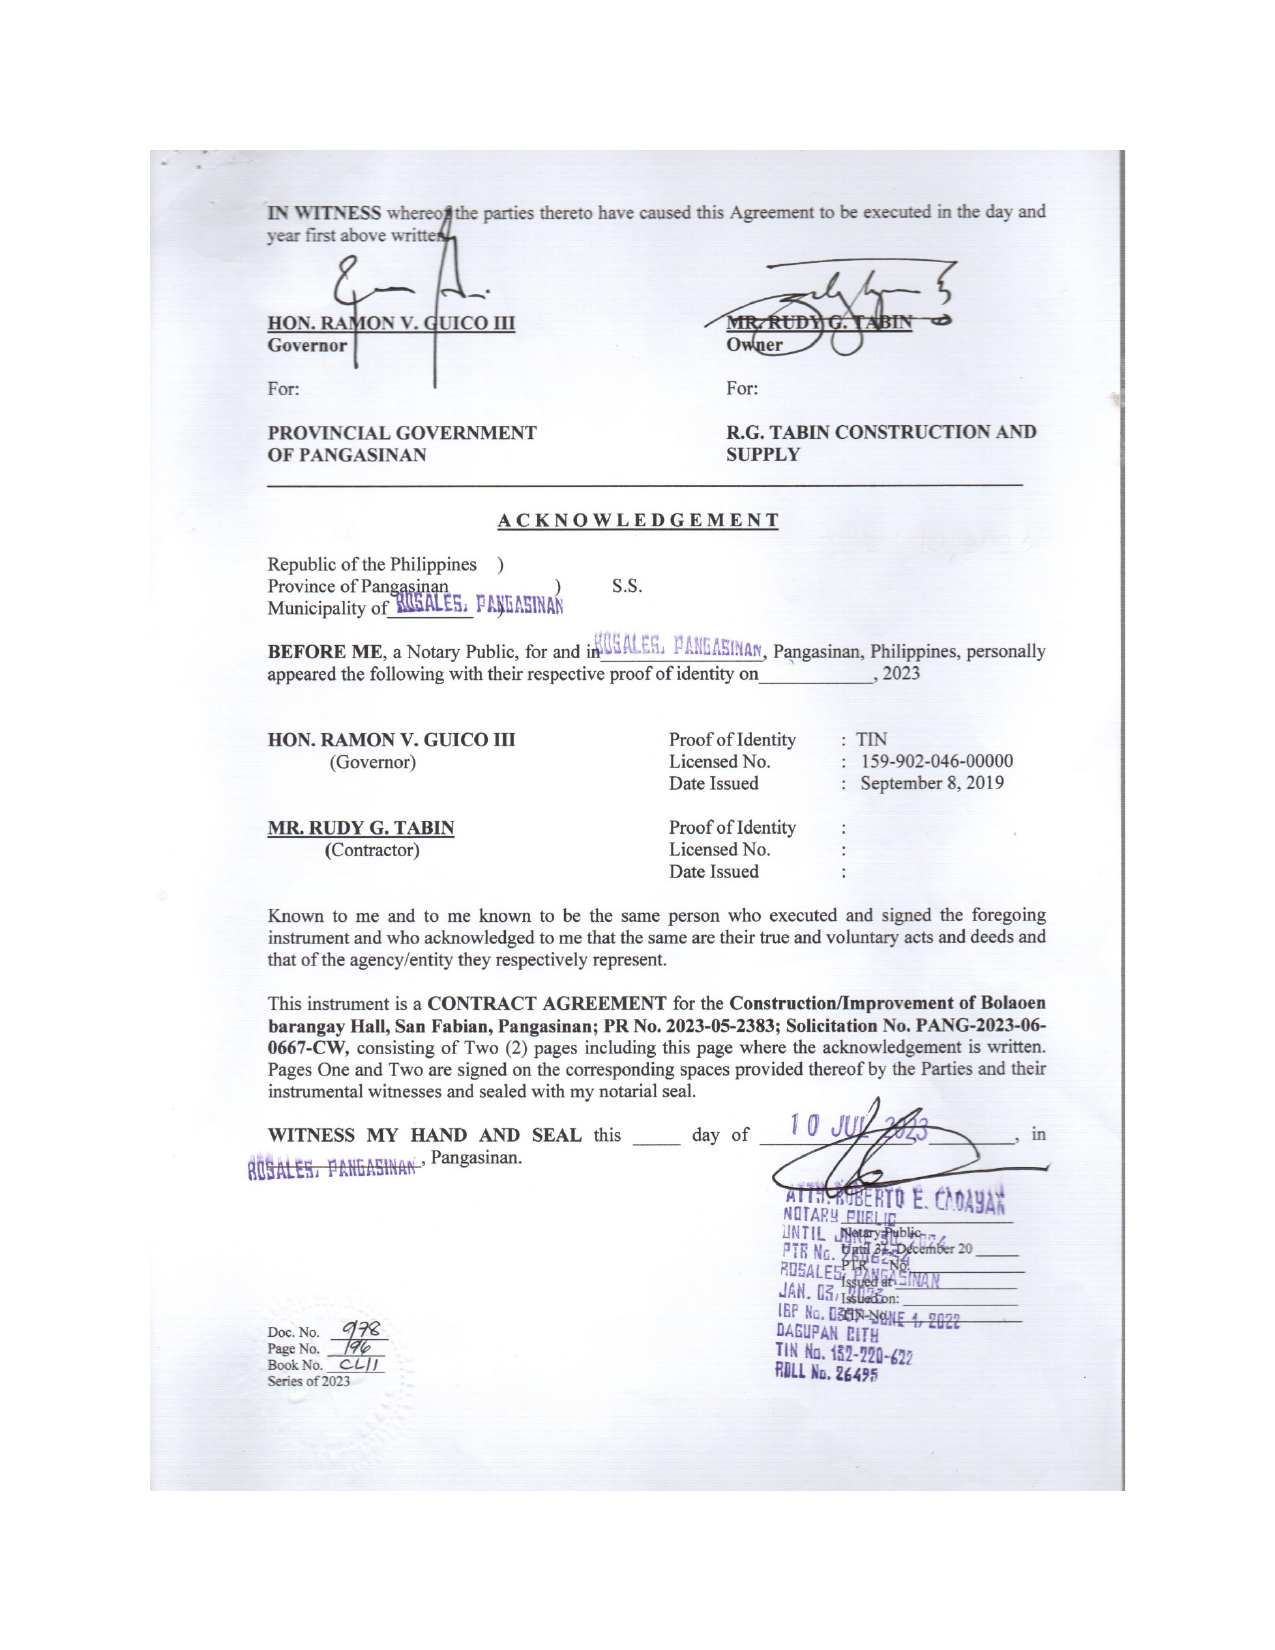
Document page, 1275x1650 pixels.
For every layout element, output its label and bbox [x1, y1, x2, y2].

picture [150, 150, 1125, 1491]
